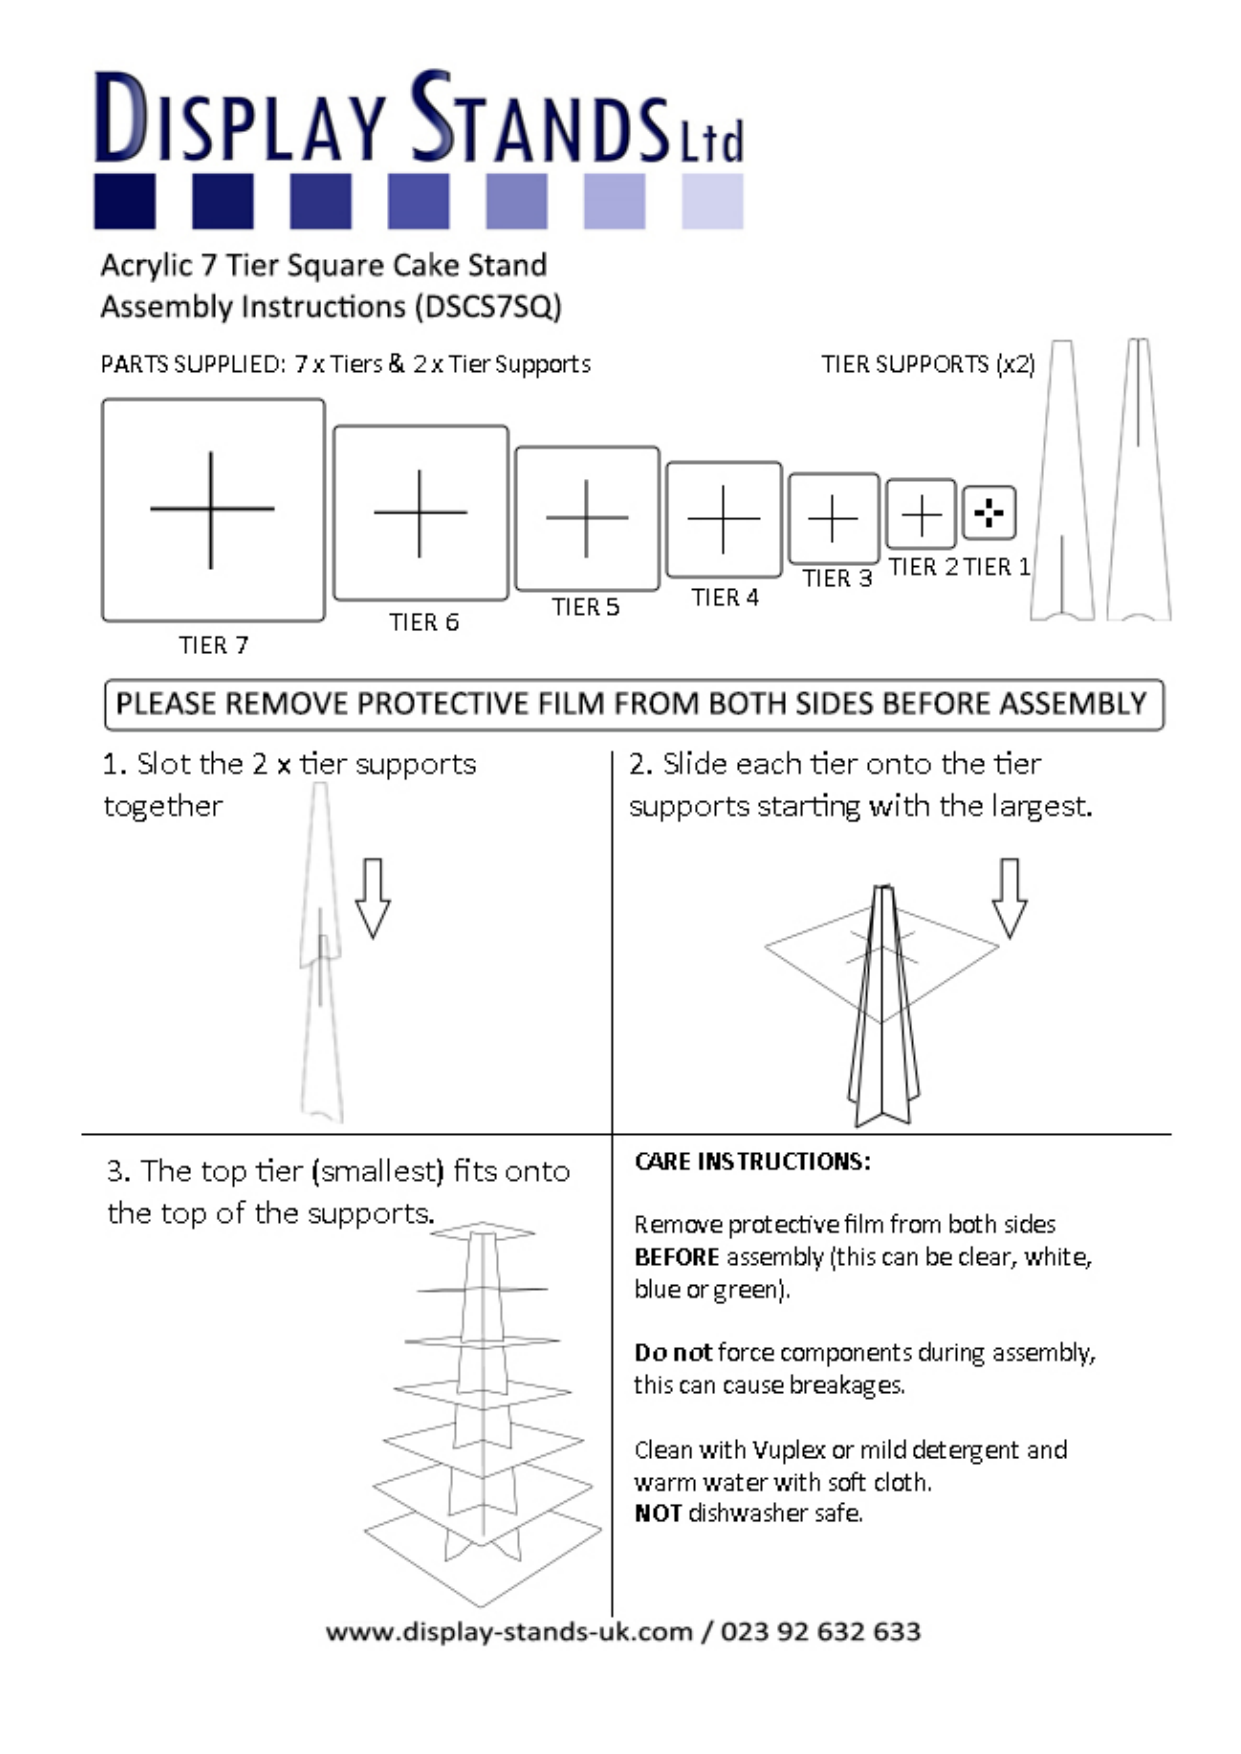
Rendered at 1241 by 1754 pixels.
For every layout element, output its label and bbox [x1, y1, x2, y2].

picture [59, 44, 1197, 1654]
